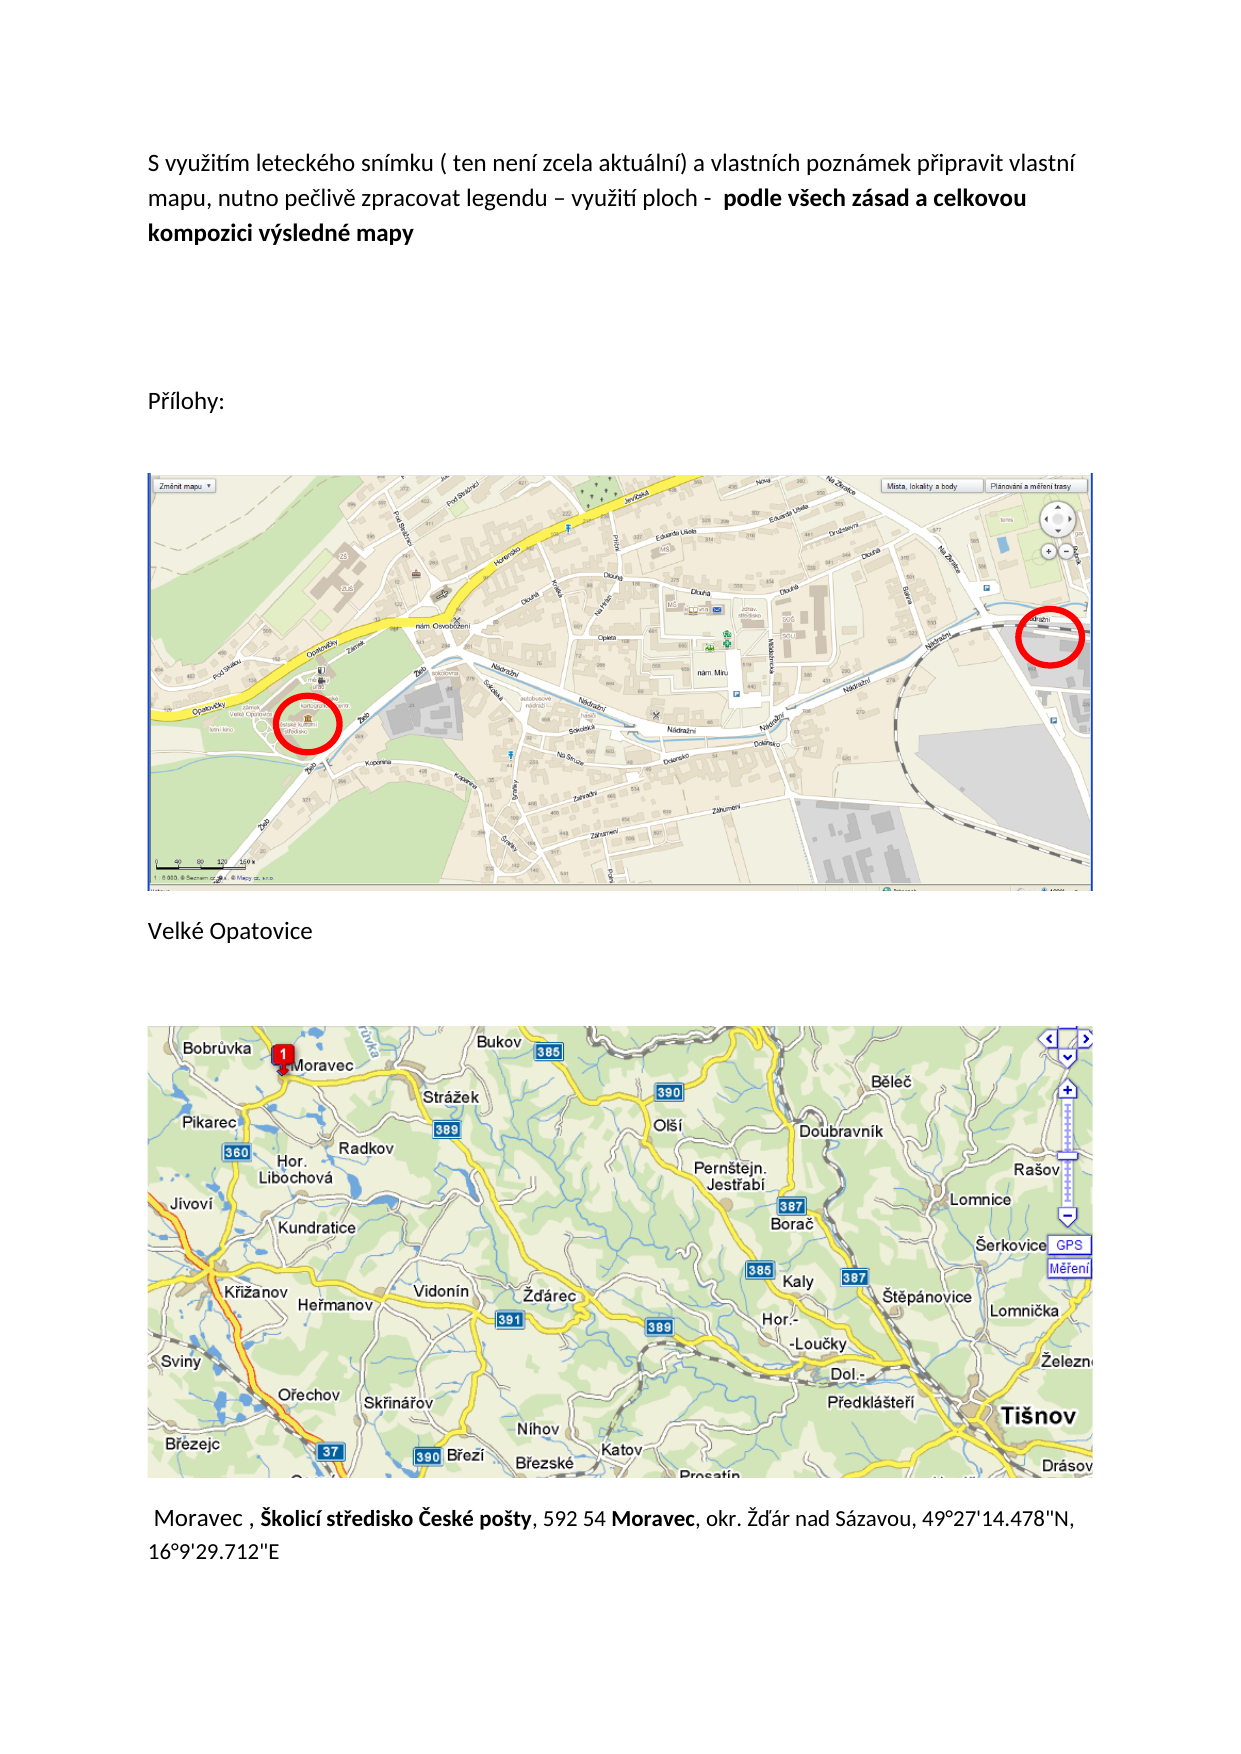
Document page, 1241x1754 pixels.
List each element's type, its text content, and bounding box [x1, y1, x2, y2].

text Moravec , Školicí středisko České pošty, 592 54 Moravec, okr. Žďár nad Sázavou, 49°27'14.478"N, 16°9'29.712"E [148, 1502, 1093, 1565]
text Přílohy: [148, 385, 1093, 416]
picture [147, 473, 1093, 891]
text Velké Opatovice [148, 915, 1093, 946]
text S využitím leteckého snímku ( ten není zcela aktuální) a vlastních poznámek připravit vlastní mapu, nutno pečlivě zpracovat legendu – využití ploch - podle všech zásad a celkovou kompozici výsledné mapy [148, 148, 1093, 248]
picture [147, 1026, 1093, 1478]
